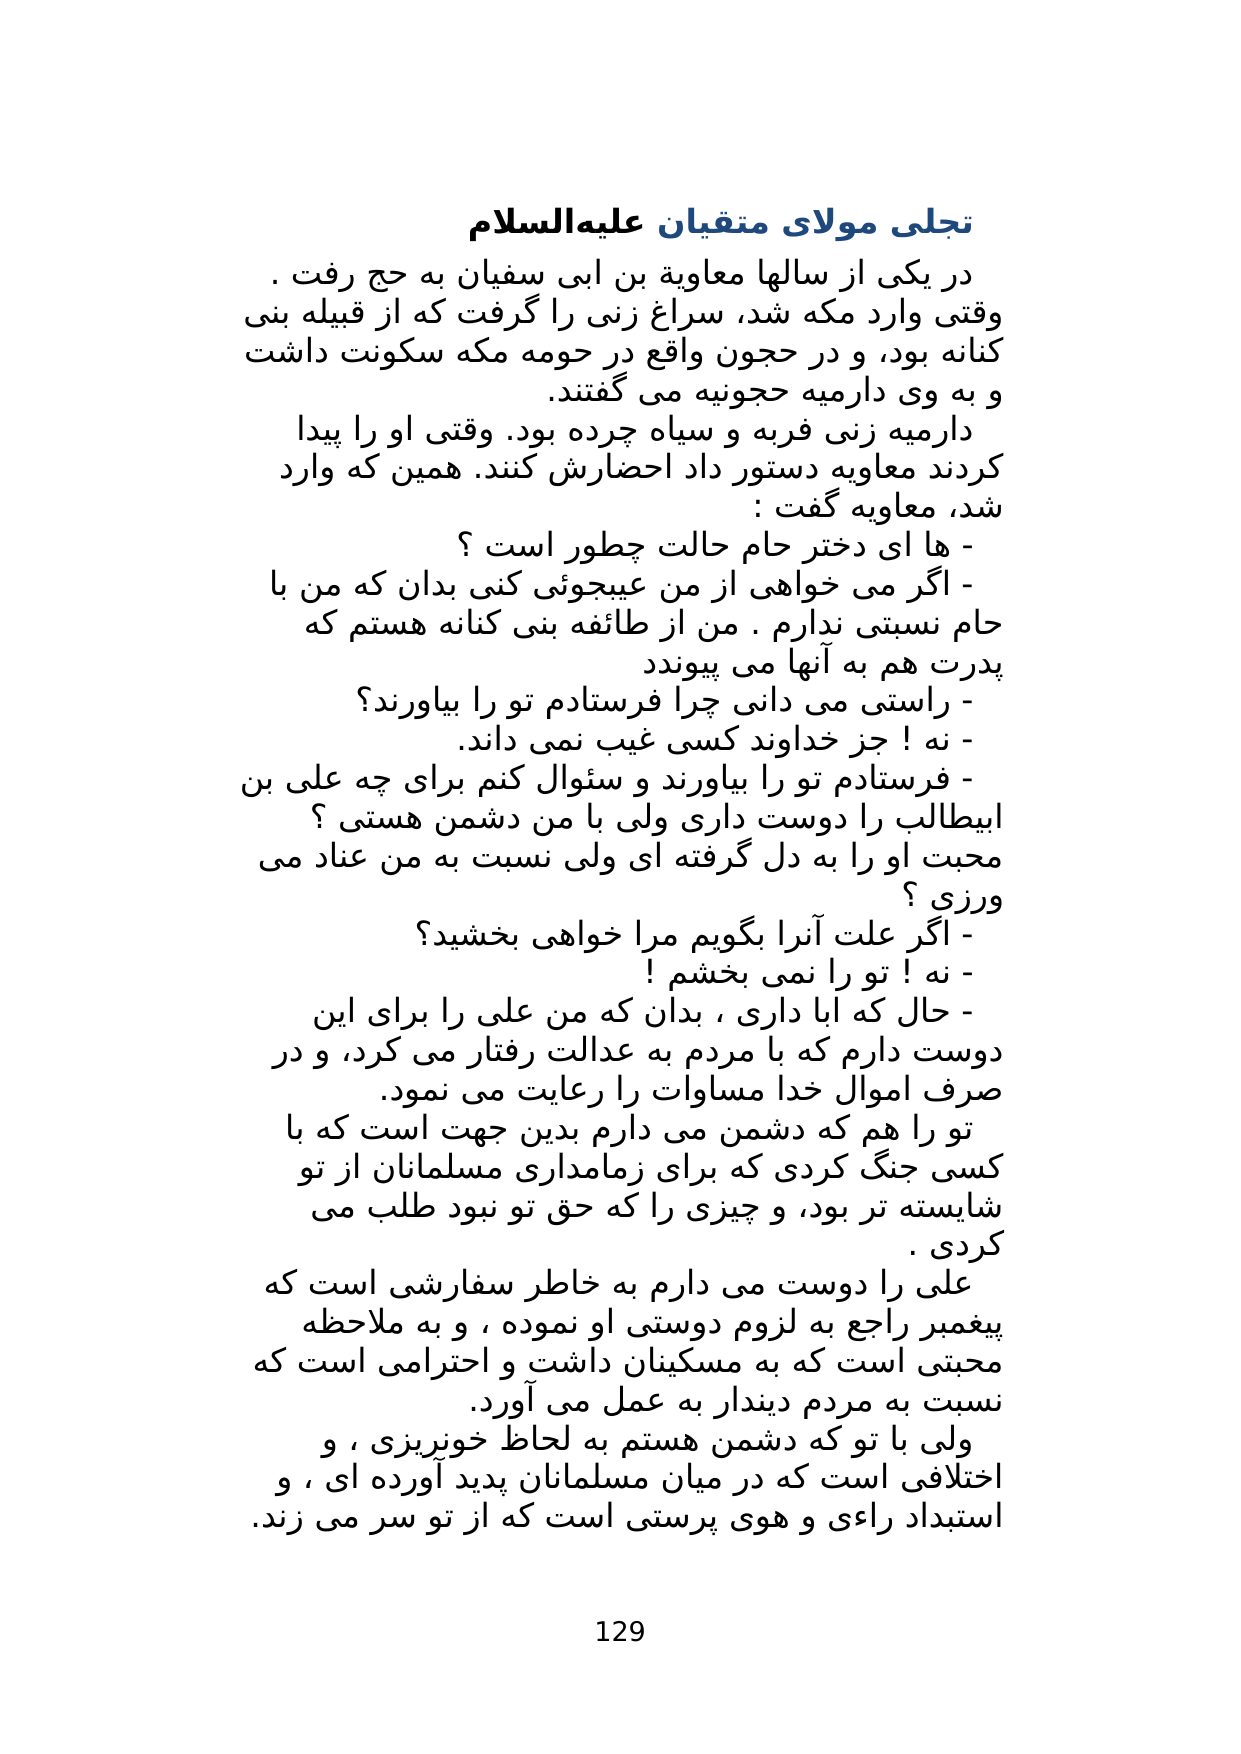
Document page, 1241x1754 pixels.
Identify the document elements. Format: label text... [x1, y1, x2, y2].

text - راستى مى دانى چرا فرستادم تو را بياورند؟ [236, 681, 1004, 720]
text - ها اى دختر حام حالت چطور است ؟ [236, 526, 1004, 564]
text دارميه زنى فربه و سياه چرده بود. وقتى او را پيدا كردند معاويه دستور داد احضارش كنند. همين كه وارد شد، معاويه گفت : [236, 409, 1004, 526]
text على را دوست مى دارم به خاطر سفارشى است كه پيغمبر راجع به لزوم دوستى او نموده ، و به ملاحظه محبتى است كه به مسكينان داشت و احترامى است كه نسبت به مردم ديندار به عمل مى آورد. [236, 1264, 1004, 1419]
text - نه ! جز خداوند كسى غيب نمى داند. [236, 720, 1004, 759]
text - نه ! تو را نمى بخشم ! [236, 953, 1004, 992]
text - حال كه ابا دارى ، بدان كه من على را براى اين دوست دارم كه با مردم به عدالت رفتار مى كرد، و در صرف اموال خدا مساوات را رعايت مى نمود. [236, 992, 1004, 1108]
text تو را هم كه دشمن مى دارم بدين جهت است كه با كسى جنگ كردى كه براى زمامدارى مسلمانان از تو شايسته تر بود، و چيزى را كه حق تو نبود طلب مى كردى . [236, 1108, 1004, 1264]
subtitle تجلى مولاى متقيان عليه‌السلام [236, 202, 1004, 241]
text - اگر مى خواهى از من عيبجوئى كنى بدان كه من با حام نسبتى ندارم . من از طائفه بنى كنانه هستم كه پدرت هم به آنها مى پيوندد [236, 564, 1004, 681]
text - اگر علت آنرا بگويم مرا خواهى بخشيد؟ [236, 914, 1004, 953]
text در يكى از سالها معاوية بن ابى سفيان به حج رفت . وقتى وارد مكه شد، سراغ زنى را گرفت كه از قبيله بنى كنانه بود، و در حجون واقع در حومه مكه سكونت داشت و به وى دارميه حجونيه مى گفتند. [236, 253, 1004, 409]
text ولى با تو كه دشمن هستم به لحاظ خونريزى ، و اختلافى است كه در ميان مسلمانان پديد آورده اى ، و استبداد راءى و هوى پرستى است كه از تو سر مى زند. [236, 1419, 1004, 1536]
text - فرستادم تو را بياورند و سئوال كنم براى چه على بن ابيطالب را دوست دارى ولى با من دشمن هستى ؟ محبت او را به دل گرفته اى ولى نسبت به من عناد مى ورزى ؟ [236, 759, 1004, 914]
